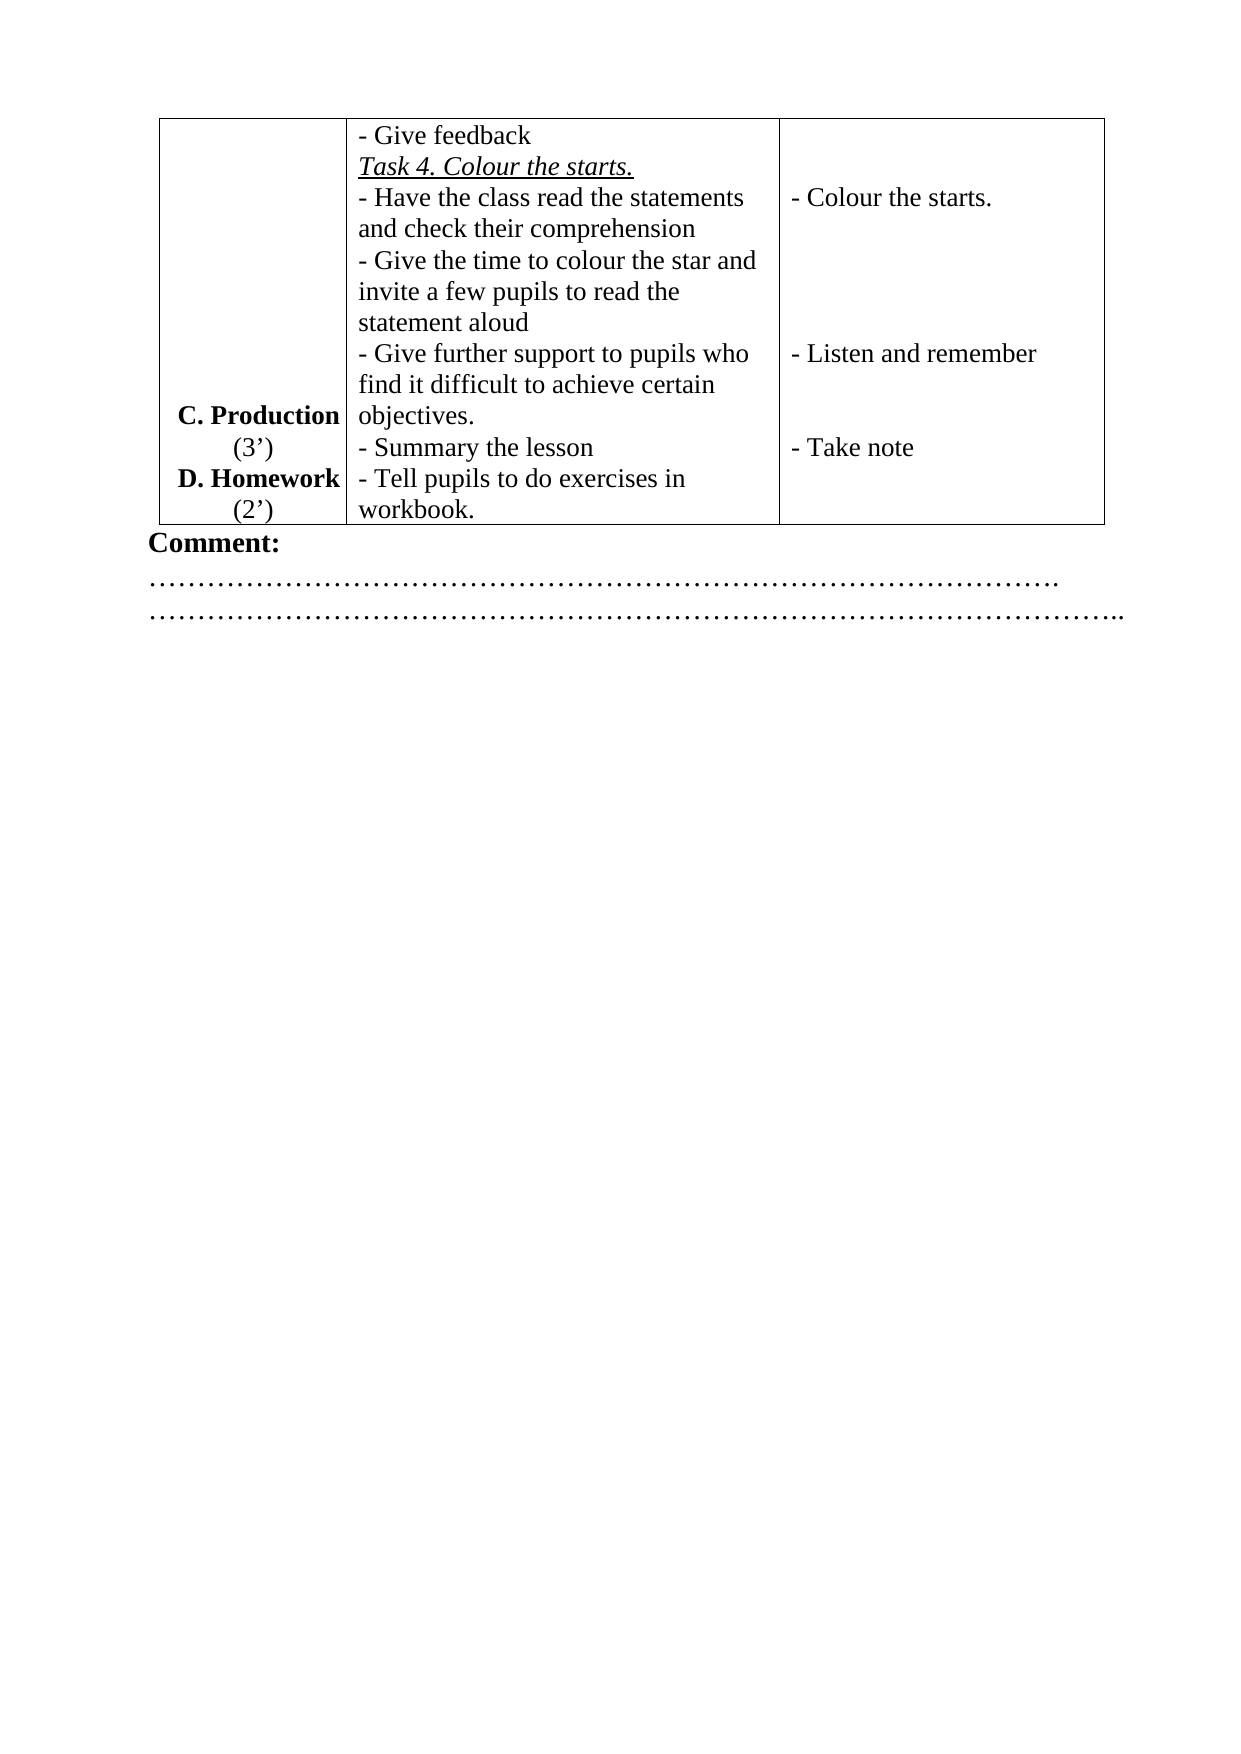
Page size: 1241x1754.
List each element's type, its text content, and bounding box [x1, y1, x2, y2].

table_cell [347, 119, 779, 524]
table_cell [780, 119, 1104, 524]
text Comment:………………………………………………………………………………….……………………………………………………………………………………….. [148, 525, 1166, 626]
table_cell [160, 119, 346, 524]
